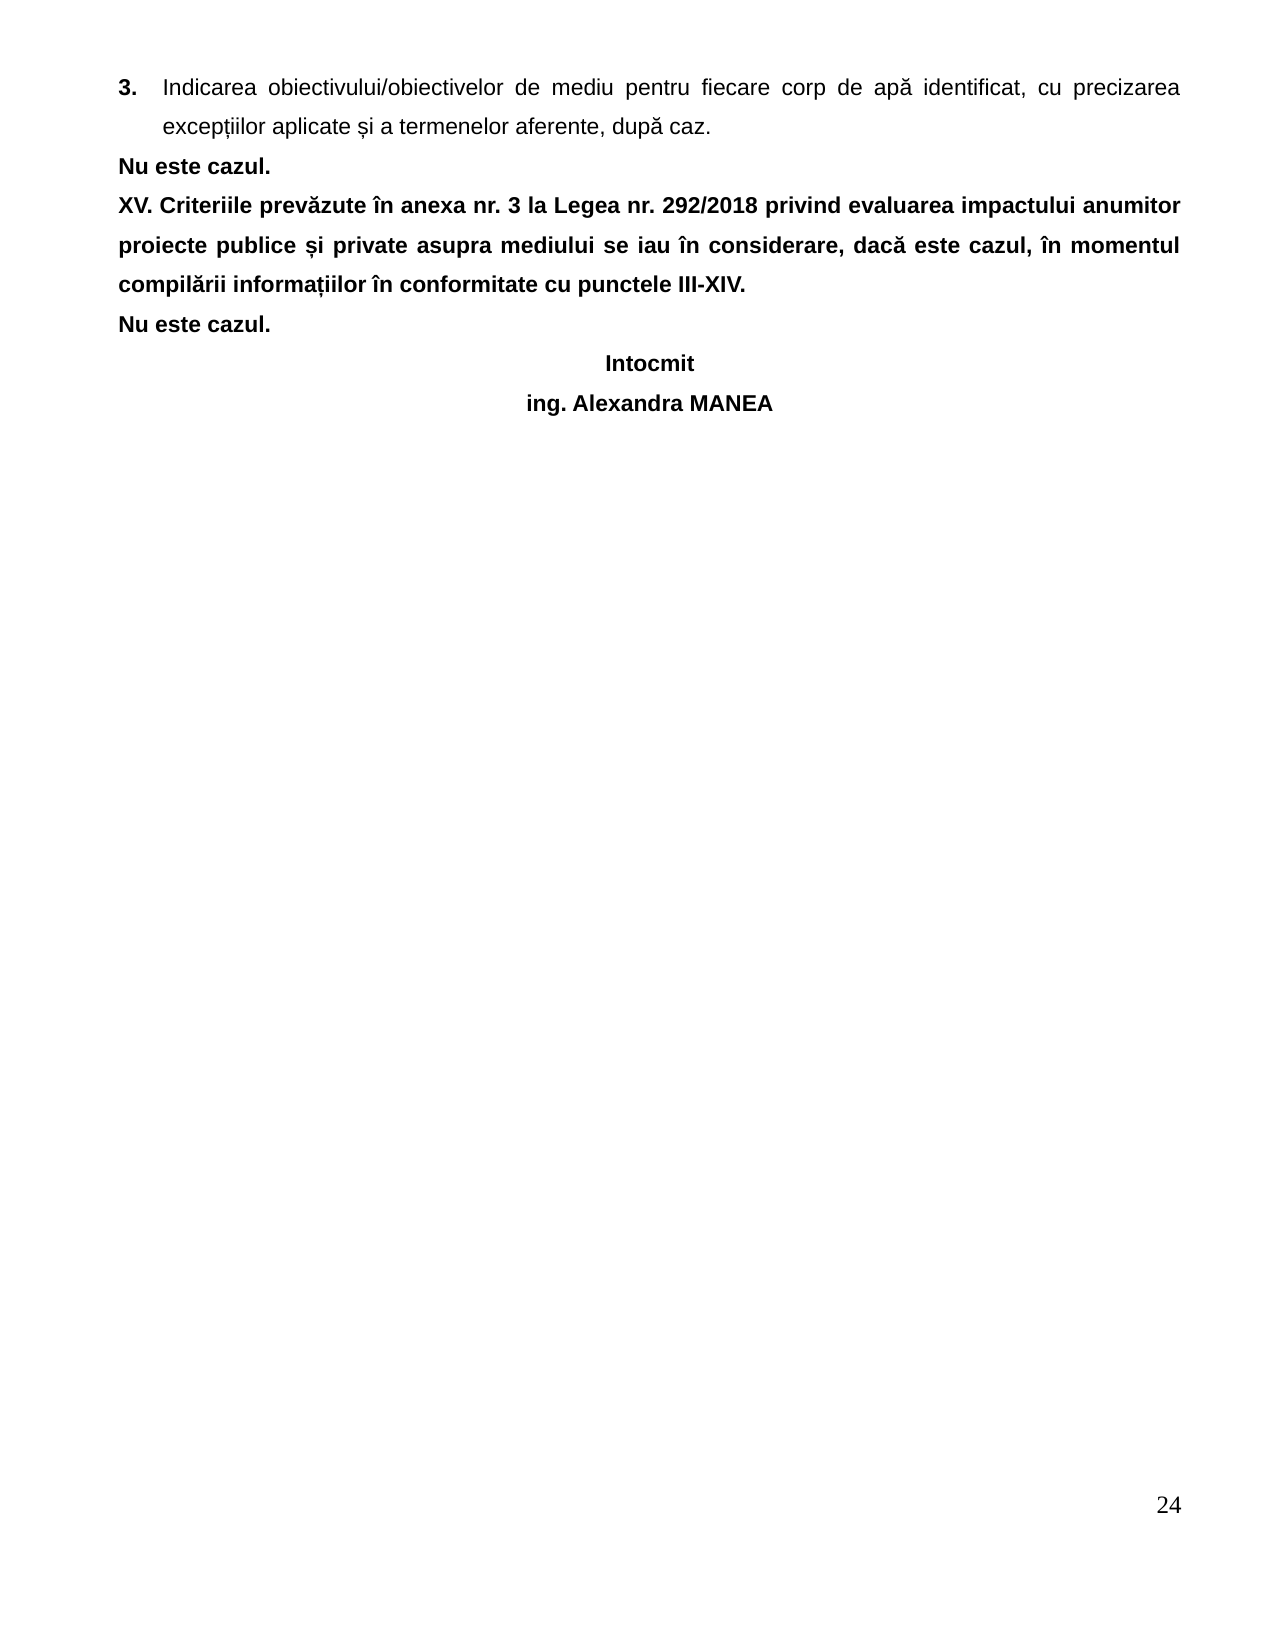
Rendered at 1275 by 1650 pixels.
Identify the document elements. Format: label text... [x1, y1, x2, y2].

text Nu este cazul. [118, 153, 1181, 179]
text XV. Criteriile prevăzute în anexa nr. 3 la Legea nr. 292/2018 privind evaluarea impactului anumitor proiecte publice și private asupra mediului se iau în considerare, dacă este cazul, în momentul compilării informațiilor în conformitate cu punctele III-XIV. [118, 192, 1181, 297]
text ing. Alexandra MANEA [118, 389, 1181, 416]
list Indicarea obiectivului/obiectivelor de mediu pentru fiecare corp de apă identificat, cu precizarea excepțiilor aplicate și a termenelor aferente, după caz. [118, 74, 1181, 139]
text Intocmit [118, 350, 1181, 376]
text Nu este cazul. [118, 311, 1181, 337]
